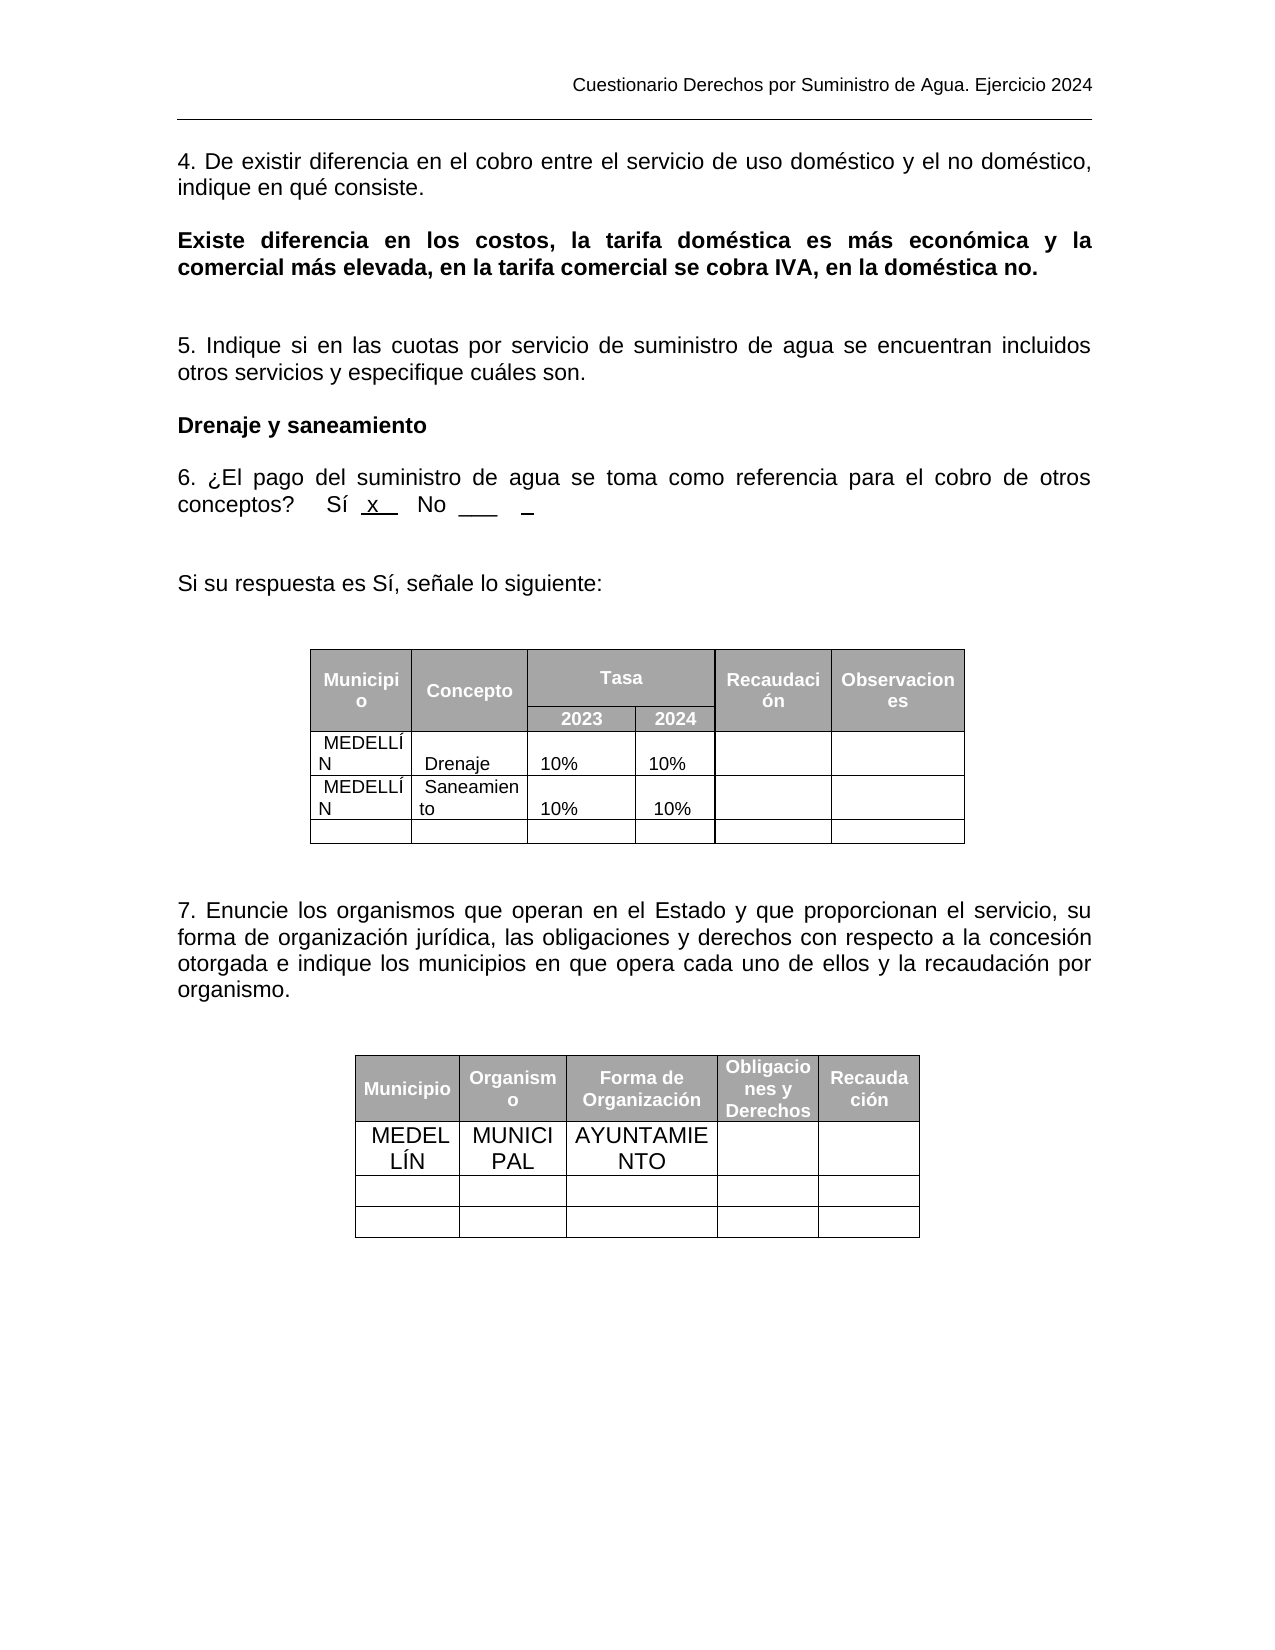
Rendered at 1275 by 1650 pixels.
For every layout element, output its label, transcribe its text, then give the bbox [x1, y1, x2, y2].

table_cell [460, 1207, 566, 1237]
table_cell 10% [528, 732, 635, 775]
table_cell 2024 [636, 707, 714, 731]
table_header Forma de Organización [567, 1056, 717, 1121]
table_cell [356, 1207, 459, 1237]
table_header Tasa [528, 650, 714, 706]
table_header Concepto [412, 650, 527, 731]
text 5. Indique si en las cuotas por servicio de suministro de agua se encuentran incluidos otros servicios y especifique cuáles son. [177, 332, 1092, 385]
table_cell [528, 820, 635, 843]
text Drenaje y saneamiento [177, 412, 1092, 438]
table_header Recaudación [716, 650, 831, 731]
table_cell [356, 1176, 459, 1206]
table_cell [819, 1207, 919, 1237]
table_cell [716, 732, 831, 775]
text 6. ¿El pago del suministro de agua se toma como referencia para el cobro de otros conceptos? Sí x No ___ x [177, 464, 1092, 517]
table_cell [718, 1176, 818, 1206]
table_header Municipio [311, 650, 411, 731]
table_cell AYUNTAMIENTO [567, 1122, 717, 1175]
table_cell [819, 1176, 919, 1206]
table_header Recaudación [819, 1056, 919, 1121]
table_cell [832, 732, 964, 775]
table_cell [718, 1207, 818, 1237]
table_cell Drenaje [412, 732, 527, 775]
text Si su respuesta es Sí, señale lo siguiente: [177, 570, 1092, 596]
table_header Observaciones [832, 650, 964, 731]
table_cell [718, 1122, 818, 1175]
table_cell [636, 820, 714, 843]
table_cell [567, 1207, 717, 1237]
table_header Organismo [460, 1056, 566, 1121]
table_cell [412, 820, 527, 843]
table_cell 10% [636, 732, 714, 775]
text Existe diferencia en los costos, la tarifa doméstica es más económica y la comercial más elevada, en la tarifa comercial se cobra IVA, en la doméstica no. [177, 227, 1092, 280]
table_cell 10% [636, 776, 714, 819]
text 4. De existir diferencia en el cobro entre el servicio de uso doméstico y el no doméstico, indique en qué consiste. [177, 148, 1092, 201]
table_cell MEDELLÍN [356, 1122, 459, 1175]
table_cell MEDELLÍN [311, 776, 411, 819]
table_header Municipio [356, 1056, 459, 1121]
text 7. Enuncie los organismos que operan en el Estado y que proporcionan el servicio, su forma de organización jurídica, las obligaciones y derechos con respecto a la concesión otorgada e indique los municipios en que opera cada uno de ellos y la recaudación por organismo. [177, 897, 1092, 1002]
table_cell 10% [528, 776, 635, 819]
table_cell [567, 1176, 717, 1206]
table_header Obligaciones y Derechos [718, 1056, 818, 1121]
table_cell [311, 820, 411, 843]
table_cell [460, 1176, 566, 1206]
table_cell [716, 776, 831, 819]
table_cell Saneamiento [412, 776, 527, 819]
table_cell 2023 [528, 707, 635, 731]
table_cell [716, 820, 831, 843]
table_cell MUNICIPAL [460, 1122, 566, 1175]
table_cell [832, 820, 964, 843]
table_cell [832, 776, 964, 819]
table_cell [819, 1122, 919, 1175]
table_cell MEDELLÍN [311, 732, 411, 775]
